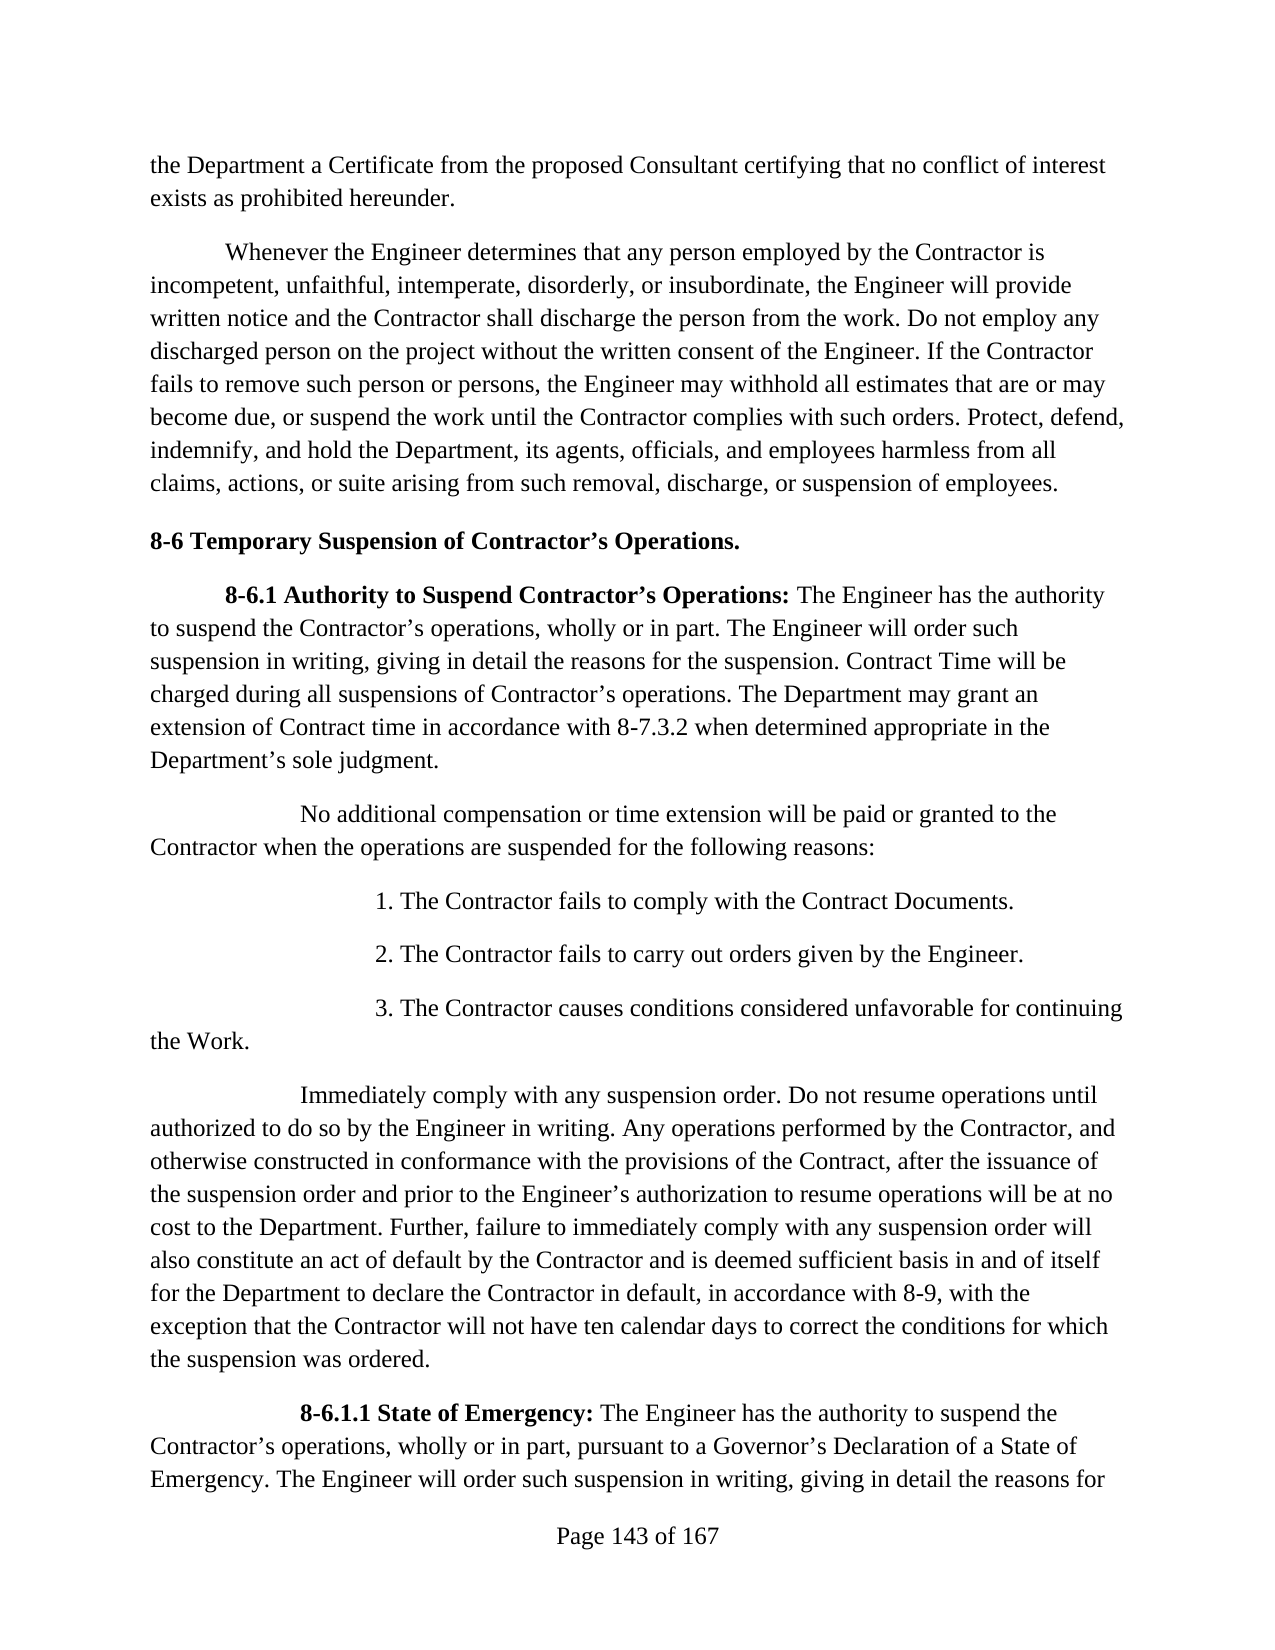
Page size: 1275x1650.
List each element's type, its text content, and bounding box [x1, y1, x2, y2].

text 8-6.1 Authority to Suspend Contractor’s Operations: The Engineer has the authority to suspend the Contractor’s operations, wholly or in part. The Engineer will order such suspension in writing, giving in detail the reasons for the suspension. Contract Time will be charged during all suspensions of Contractor’s operations. The Department may grant an extension of Contract time in accordance with 8-7.3.2 when determined appropriate in the Department’s sole judgment. [150, 580, 1125, 774]
text 2. The Contractor fails to carry out orders given by the Engineer. [150, 939, 1125, 968]
text 3. The Contractor causes conditions considered unfavorable for continuing the Work. [150, 993, 1125, 1055]
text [150, 1398, 1125, 1493]
text Whenever the Engineer determines that any person employed by the Contractor is incompetent, unfaithful, intemperate, disorderly, or insubordinate, the Engineer will provide written notice and the Contractor shall discharge the person from the work. Do not employ any discharged person on the project without the written consent of the Engineer. If the Contractor fails to remove such person or persons, the Engineer may withhold all estimates that are or may become due, or suspend the work until the Contractor complies with such orders. Protect, defend, indemnify, and hold the Department, its agents, officials, and employees harmless from all claims, actions, or suite arising from such removal, discharge, or suspension of employees. [150, 237, 1125, 497]
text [150, 150, 1125, 212]
text 8-6 Temporary Suspension of Contractor’s Operations. [150, 526, 1125, 555]
text Immediately comply with any suspension order. Do not resume operations until authorized to do so by the Engineer in writing. Any operations performed by the Contractor, and otherwise constructed in conformance with the provisions of the Contract, after the issuance of the suspension order and prior to the Engineer’s authorization to resume operations will be at no cost to the Department. Further, failure to immediately comply with any suspension order will also constitute an act of default by the Contractor and is deemed sufficient basis in and of itself for the Department to declare the Contractor in default, in accordance with 8-9, with the exception that the Contractor will not have ten calendar days to correct the conditions for which the suspension was ordered. [150, 1080, 1125, 1373]
text No additional compensation or time extension will be paid or granted to the Contractor when the operations are suspended for the following reasons: [150, 799, 1125, 861]
text 1. The Contractor fails to comply with the Contract Documents. [150, 886, 1125, 914]
